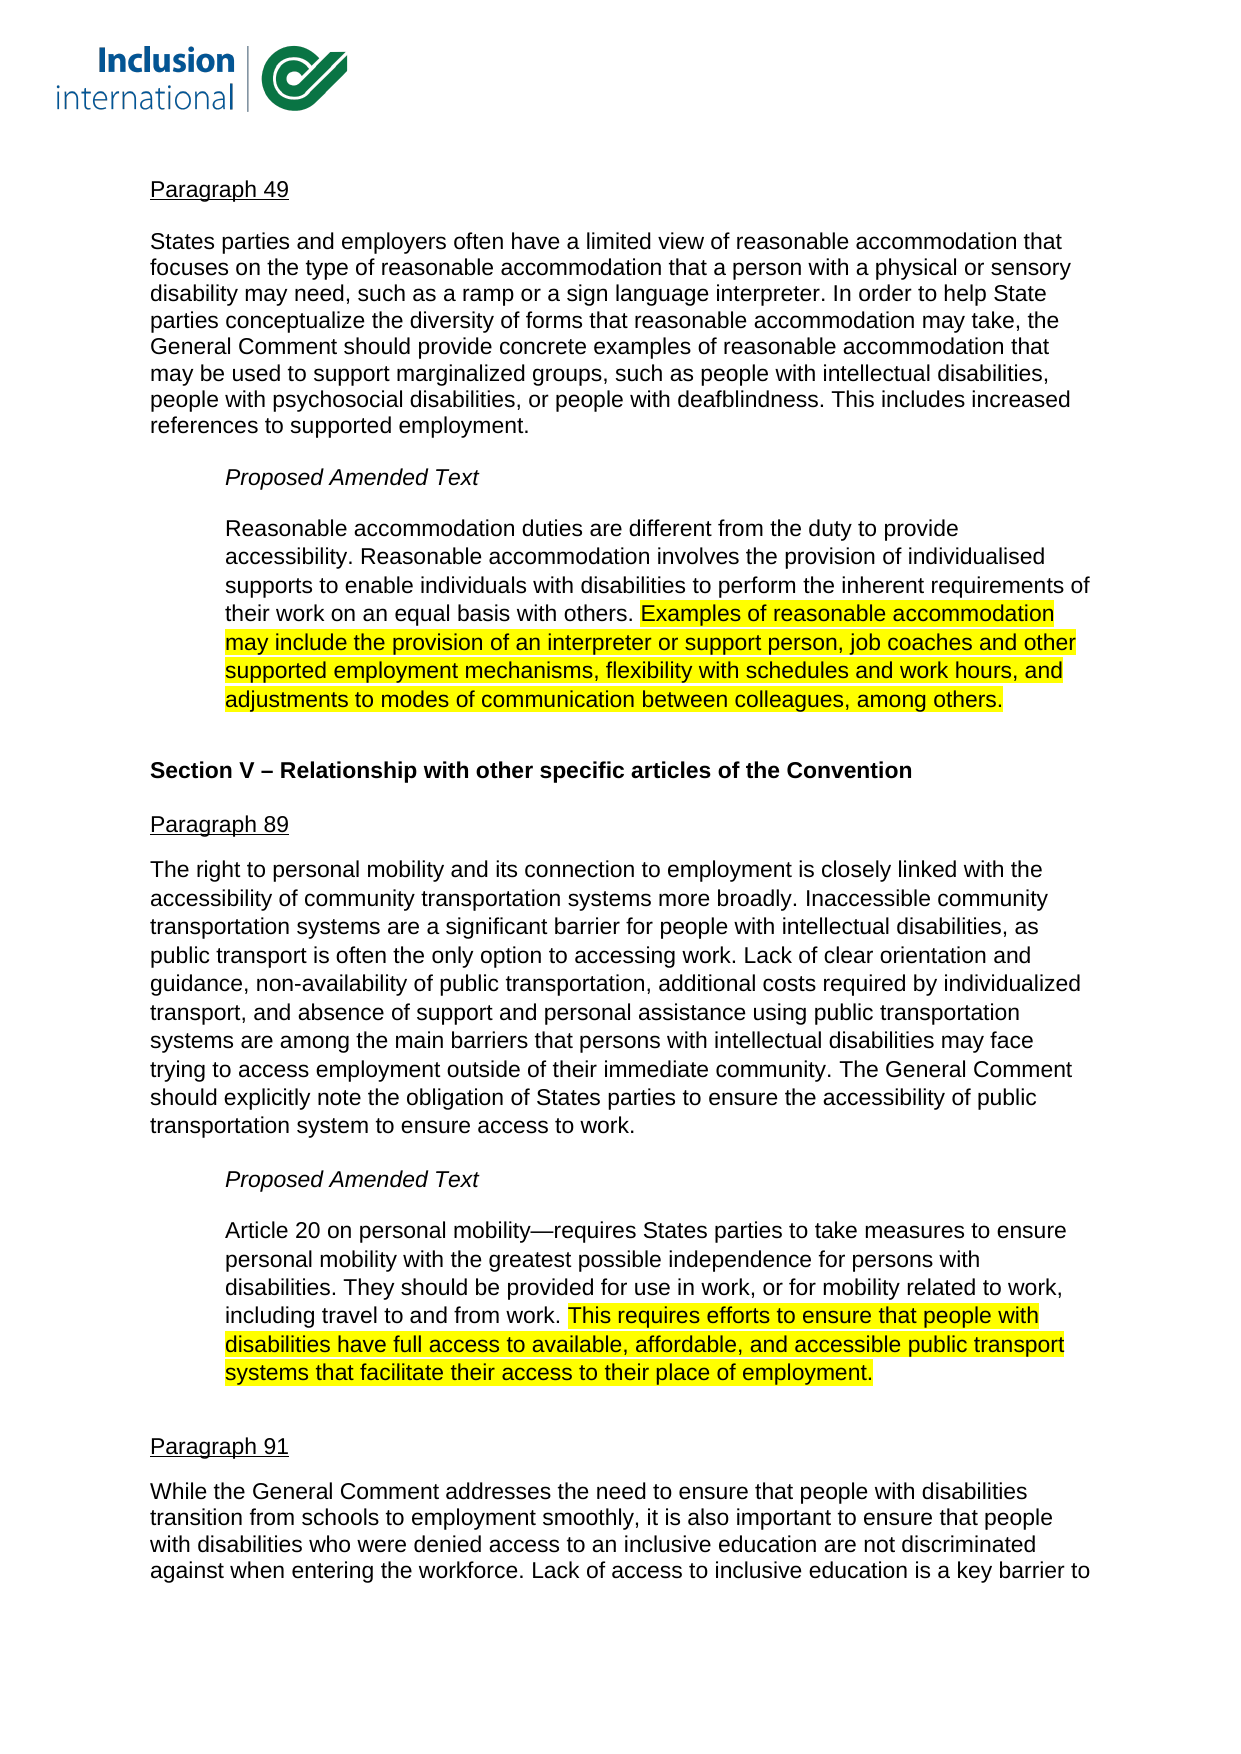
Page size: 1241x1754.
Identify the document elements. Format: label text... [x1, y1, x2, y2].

text Proposed Amended Text [150, 1166, 1090, 1192]
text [150, 1478, 1090, 1583]
text Paragraph 49 [150, 150, 1090, 203]
text Section V – Relationship with other specific articles of the Convention [150, 731, 1090, 811]
text Paragraph 89 [150, 811, 1090, 838]
text Article 20 on personal mobility—requires States parties to take measures to ensure personal mobility with the greatest possible independence for persons with disabilities. They should be provided for use in work, or for mobility related to work, including travel to and from work. This requires efforts to ensure that people with disabilities have full access to available, affordable, and accessible public transport systems that facilitate their access to their place of employment. [225, 1217, 1090, 1386]
text States parties and employers often have a limited view of reasonable accommodation that focuses on the type of reasonable accommodation that a person with a physical or sensory disability may need, such as a ramp or a sign language interpreter. In order to help State parties conceptualize the diversity of forms that reasonable accommodation may take, the General Comment should provide concrete examples of reasonable accommodation that may be used to support marginalized groups, such as people with intellectual disabilities, people with psychosocial disabilities, or people with deafblindness. This includes increased references to supported employment. [150, 228, 1090, 438]
text The right to personal mobility and its connection to employment is closely linked with the accessibility of community transportation systems more broadly. Inaccessible community transportation systems are a significant barrier for people with intellectual disabilities, as public transport is often the only option to accessing work. Lack of clear orientation and guidance, non-availability of public transportation, additional costs required by individualized transport, and absence of support and personal assistance using public transportation systems are among the main barriers that persons with intellectual disabilities may face trying to access employment outside of their immediate community. The General Comment should explicitly note the obligation of States parties to ensure the accessibility of public transportation system to ensure access to work. [150, 856, 1090, 1139]
text Proposed Amended Text [150, 463, 1090, 490]
text Paragraph 91 [150, 1404, 1090, 1459]
text Reasonable accommodation duties are different from the duty to provide accessibility. Reasonable accommodation involves the provision of individualised supports to enable individuals with disabilities to perform the inherent requirements of their work on an equal basis with others. Examples of reasonable accommodation may include the provision of an interpreter or support person, job coaches and other supported employment mechanisms, flexibility with schedules and work hours, and adjustments to modes of communication between colleagues, among others. [225, 515, 1090, 712]
